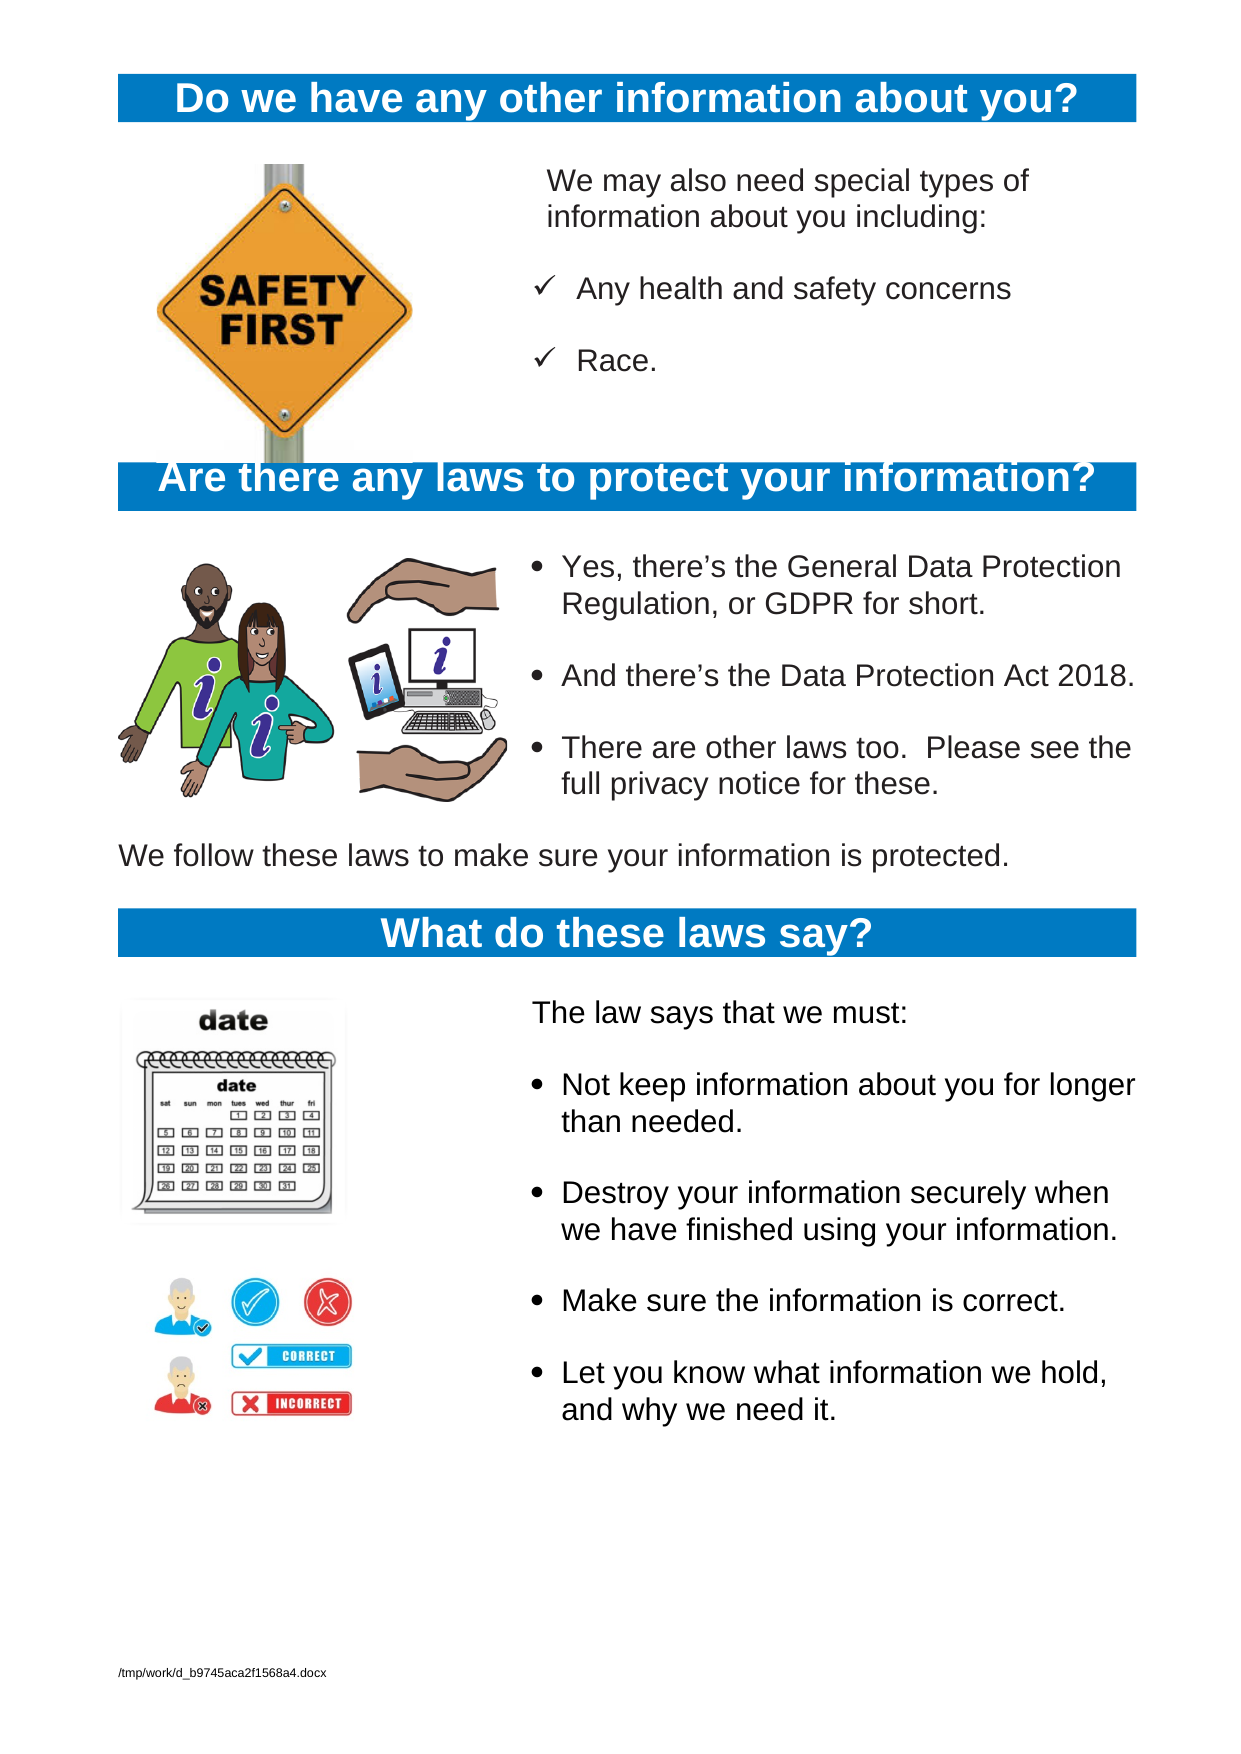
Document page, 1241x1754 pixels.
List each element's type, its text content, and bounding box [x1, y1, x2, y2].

list There are other laws too. Please see the full privacy notice for these. [532, 729, 1137, 801]
list And there’s the Data Protection Act 2018. [532, 657, 1137, 693]
picture [156, 164, 413, 463]
list Make sure the information is correct. [532, 1282, 1137, 1319]
list Yes, there’s the General Data Protection Regulation, or GDPR for short. [532, 548, 1137, 621]
text We follow these laws to make sure your information is protected. [118, 837, 1137, 873]
list Not keep information about you for longer than needed. [532, 1066, 1137, 1138]
picture [141, 1019, 326, 1204]
list Any health and safety concerns [532, 270, 1137, 306]
list Destroy your information securely when we have finished using your information. [532, 1174, 1137, 1247]
list Race. [532, 342, 1137, 378]
text We may also need special types of information about you including: [546, 162, 1137, 234]
picture [124, 1256, 382, 1437]
picture [118, 558, 508, 802]
list Let you know what information we hold, and why we need it. [532, 1354, 1137, 1427]
text The law says that we must: [532, 994, 1137, 1031]
